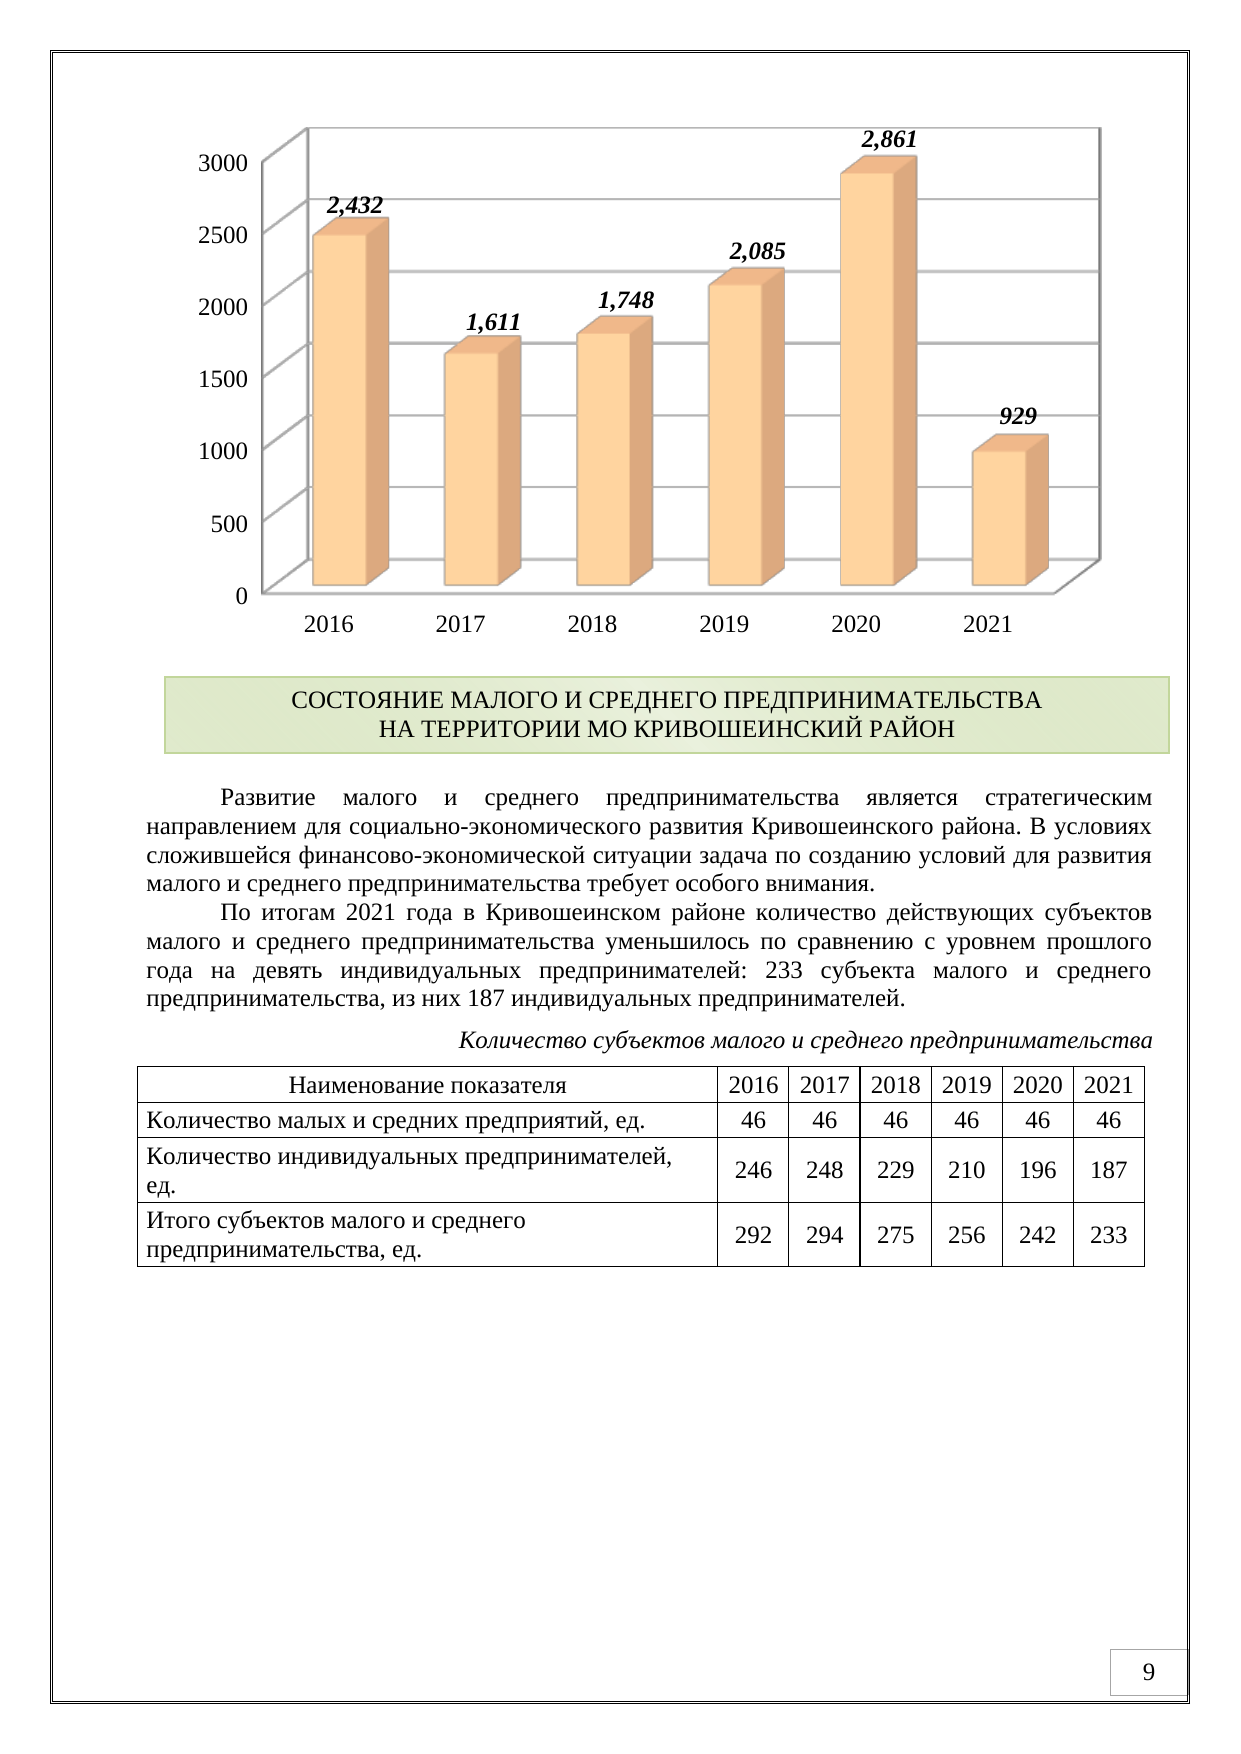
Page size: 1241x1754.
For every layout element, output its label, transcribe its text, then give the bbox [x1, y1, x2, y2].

text Количество субъектов малого и среднего предпринимательства [146, 1025, 1153, 1053]
table_cell Количество индивидуальных предпринимателей, ед. [138, 1138, 717, 1202]
table_cell 46 [861, 1103, 931, 1137]
table_cell 196 [1003, 1138, 1073, 1202]
table_cell 292 [718, 1203, 788, 1266]
table_cell Итого субъектов малого и среднего предпринимательства, ед. [138, 1203, 717, 1266]
table_cell 233 [1074, 1203, 1144, 1266]
table_cell 46 [789, 1103, 859, 1137]
table_header 2020 [1003, 1067, 1073, 1102]
table_header 2018 [861, 1067, 931, 1102]
text Развитие малого и среднего предпринимательства является стратегическим направлением для социально-экономического развития Кривошеинского района. В условиях сложившейся финансово-экономической ситуации задача по созданию условий для развития малого и среднего предпринимательства требует особого внимания. [146, 782, 1153, 897]
table_cell Количество малых и средних предприятий, ед. [138, 1103, 717, 1137]
table_header 2017 [789, 1067, 859, 1102]
text По итогам 2021 года в Кривошеинском районе количество действующих субъектов малого и среднего предпринимательства уменьшилось по сравнению с уровнем прошлого года на девять индивидуальных предпринимателей: 233 субъекта малого и среднего предпринимательства, из них 187 индивидуальных предпринимателей. [146, 897, 1153, 1012]
table_cell 229 [861, 1138, 931, 1202]
table_cell 46 [932, 1103, 1002, 1137]
table_header 2016 [718, 1067, 788, 1102]
table_cell 242 [1003, 1203, 1073, 1266]
table_cell 248 [789, 1138, 859, 1202]
table_cell 187 [1074, 1138, 1144, 1202]
table_cell 210 [932, 1138, 1002, 1202]
table_header 2019 [932, 1067, 1002, 1102]
table_cell 275 [861, 1203, 931, 1266]
table_header Наименование показателя [138, 1067, 717, 1102]
table_cell 46 [1003, 1103, 1073, 1137]
table_cell 256 [932, 1203, 1002, 1266]
table_header 2021 [1074, 1067, 1144, 1102]
table_cell 246 [718, 1138, 788, 1202]
table_cell 294 [789, 1203, 859, 1266]
table_cell 46 [718, 1103, 788, 1137]
table_cell 46 [1074, 1103, 1144, 1137]
